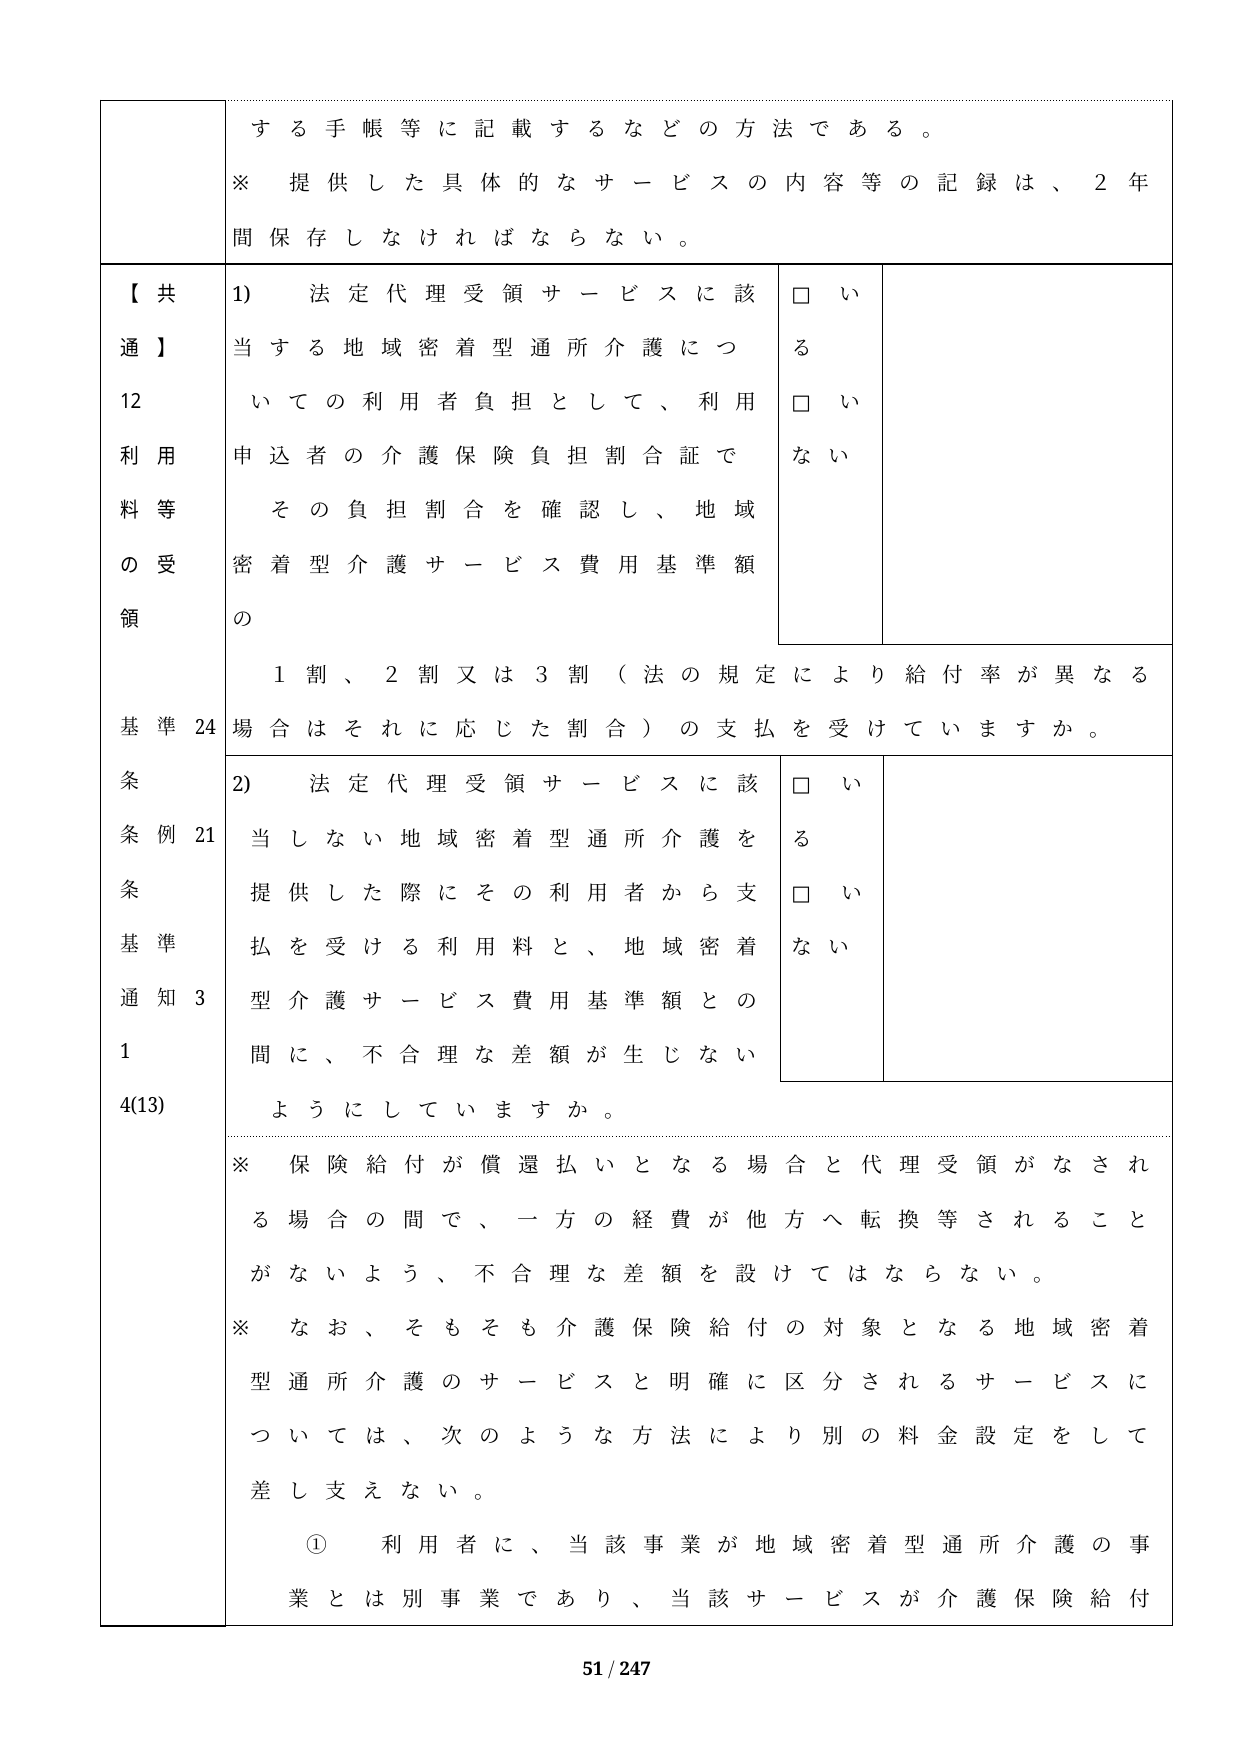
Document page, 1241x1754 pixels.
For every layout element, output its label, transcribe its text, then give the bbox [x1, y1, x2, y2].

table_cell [226, 1136, 1172, 1624]
table_cell [884, 756, 1172, 1081]
table_cell [883, 265, 1172, 644]
table_cell □いる □いない [779, 265, 882, 644]
table_cell 2) 法定代理受領サービスに該当しない地域密着型通所介護を提供した際にその利用者から支払を受ける利用料と、地域密着型介護サービス費用基準額との間に、不合理な差額が生じない [226, 756, 780, 1081]
table_cell ようにしていますか。 [226, 1081, 1172, 1136]
table_cell □いる □いない [781, 756, 883, 1081]
table_cell １割、２割又は３割（法の規定により給付率が異なる場合はそれに応じた割合）の支払を受けていますか。 [226, 644, 1172, 755]
table_cell 【共通】 12 利用料等の受領 基準24条 条例21条 基準通知3 1 4(13) [101, 265, 225, 1624]
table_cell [226, 100, 1172, 263]
table_cell 1) 法定代理受領サービスに該当する地域密着型通所介護につ いての利用者負担として、利用申込者の介護保険負担割合証で その負担割合を確認し、地域密着型介護サービス費用基準額の [226, 265, 778, 644]
